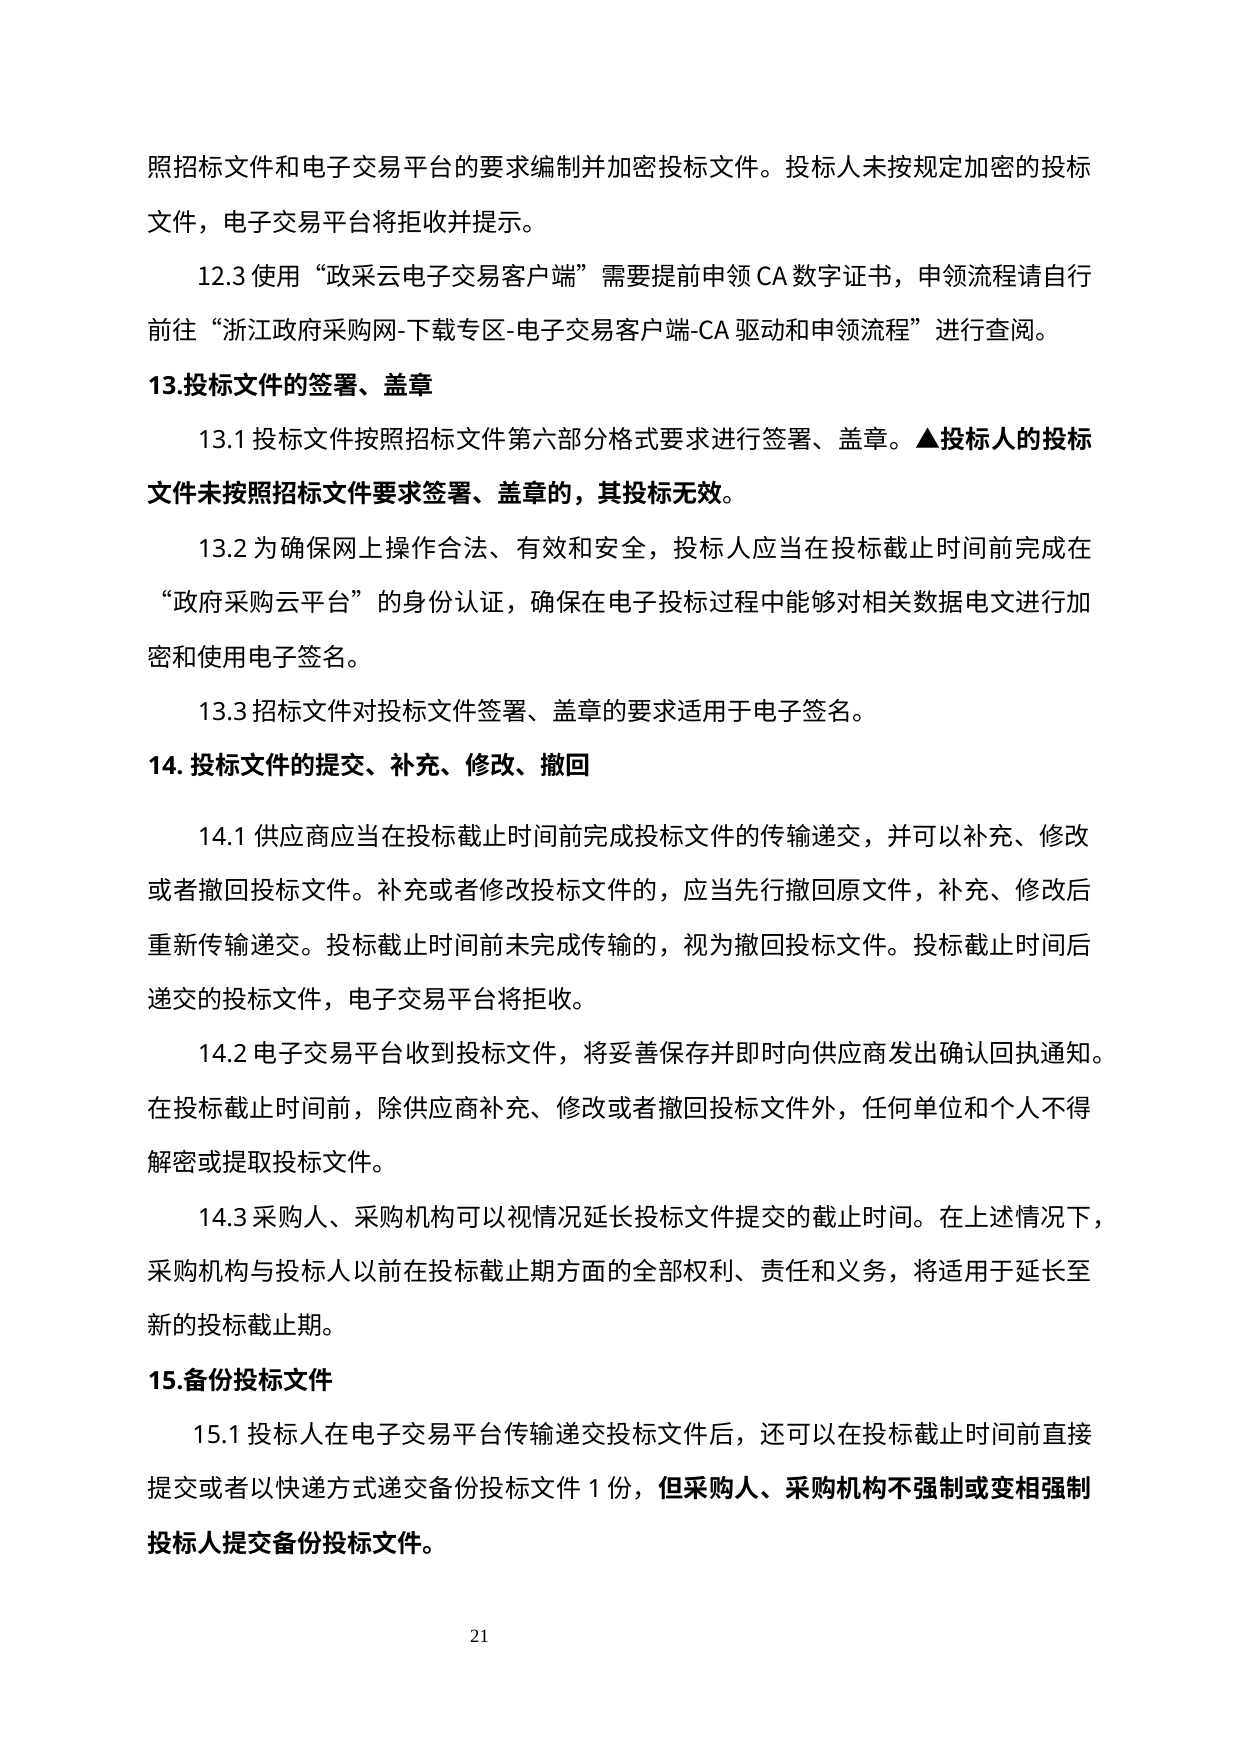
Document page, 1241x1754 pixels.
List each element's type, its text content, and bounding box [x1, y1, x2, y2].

text 15.备份投标文件 [148, 1360, 1092, 1396]
text 14.2电子交易平台收到投标文件，将妥善保存并即时向供应商发出确认回执通知。在投标截止时间前，除供应商补充、修改或者撤回投标文件外，任何单位和个人不得解密或提取投标文件。 [148, 1034, 1092, 1179]
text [148, 148, 1092, 238]
text 13.1投标文件按照招标文件第六部分格式要求进行签署、盖章。▲投标人的投标文件未按照招标文件要求签署、盖章的，其投标无效。 [148, 419, 1092, 510]
text 13.投标文件的签署、盖章 [148, 365, 1092, 401]
text 14.1 供应商应当在投标截止时间前完成投标文件的传输递交，并可以补充、修改或者撤回投标文件。补充或者修改投标文件的，应当先行撤回原文件，补充、修改后重新传输递交。投标截止时间前未完成传输的，视为撤回投标文件。投标截止时间后递交的投标文件，电子交易平台将拒收。 [148, 816, 1092, 1016]
text 14.3采购人、采购机构可以视情况延长投标文件提交的截止时间。在上述情况下，采购机构与投标人以前在投标截止期方面的全部权利、责任和义务，将适用于延长至新的投标截止期。 [148, 1197, 1092, 1342]
text 12.3使用“政采云电子交易客户端”需要提前申领CA数字证书，申领流程请自行前往“浙江政府采购网-下载专区-电子交易客户端-CA驱动和申领流程”进行查阅。 [148, 256, 1092, 347]
text 14. 投标文件的提交、补充、修改、撤回 [148, 746, 1092, 782]
text 13.2为确保网上操作合法、有效和安全，投标人应当在投标截止时间前完成在“政府采购云平台”的身份认证，确保在电子投标过程中能够对相关数据电文进行加密和使用电子签名。 [148, 528, 1092, 673]
text 13.3招标文件对投标文件签署、盖章的要求适用于电子签名。 [148, 691, 1092, 728]
text 15.1投标人在电子交易平台传输递交投标文件后，还可以在投标截止时间前直接提交或者以快递方式递交备份投标文件1份，但采购人、采购机构不强制或变相强制投标人提交备份投标文件。 [148, 1414, 1092, 1559]
